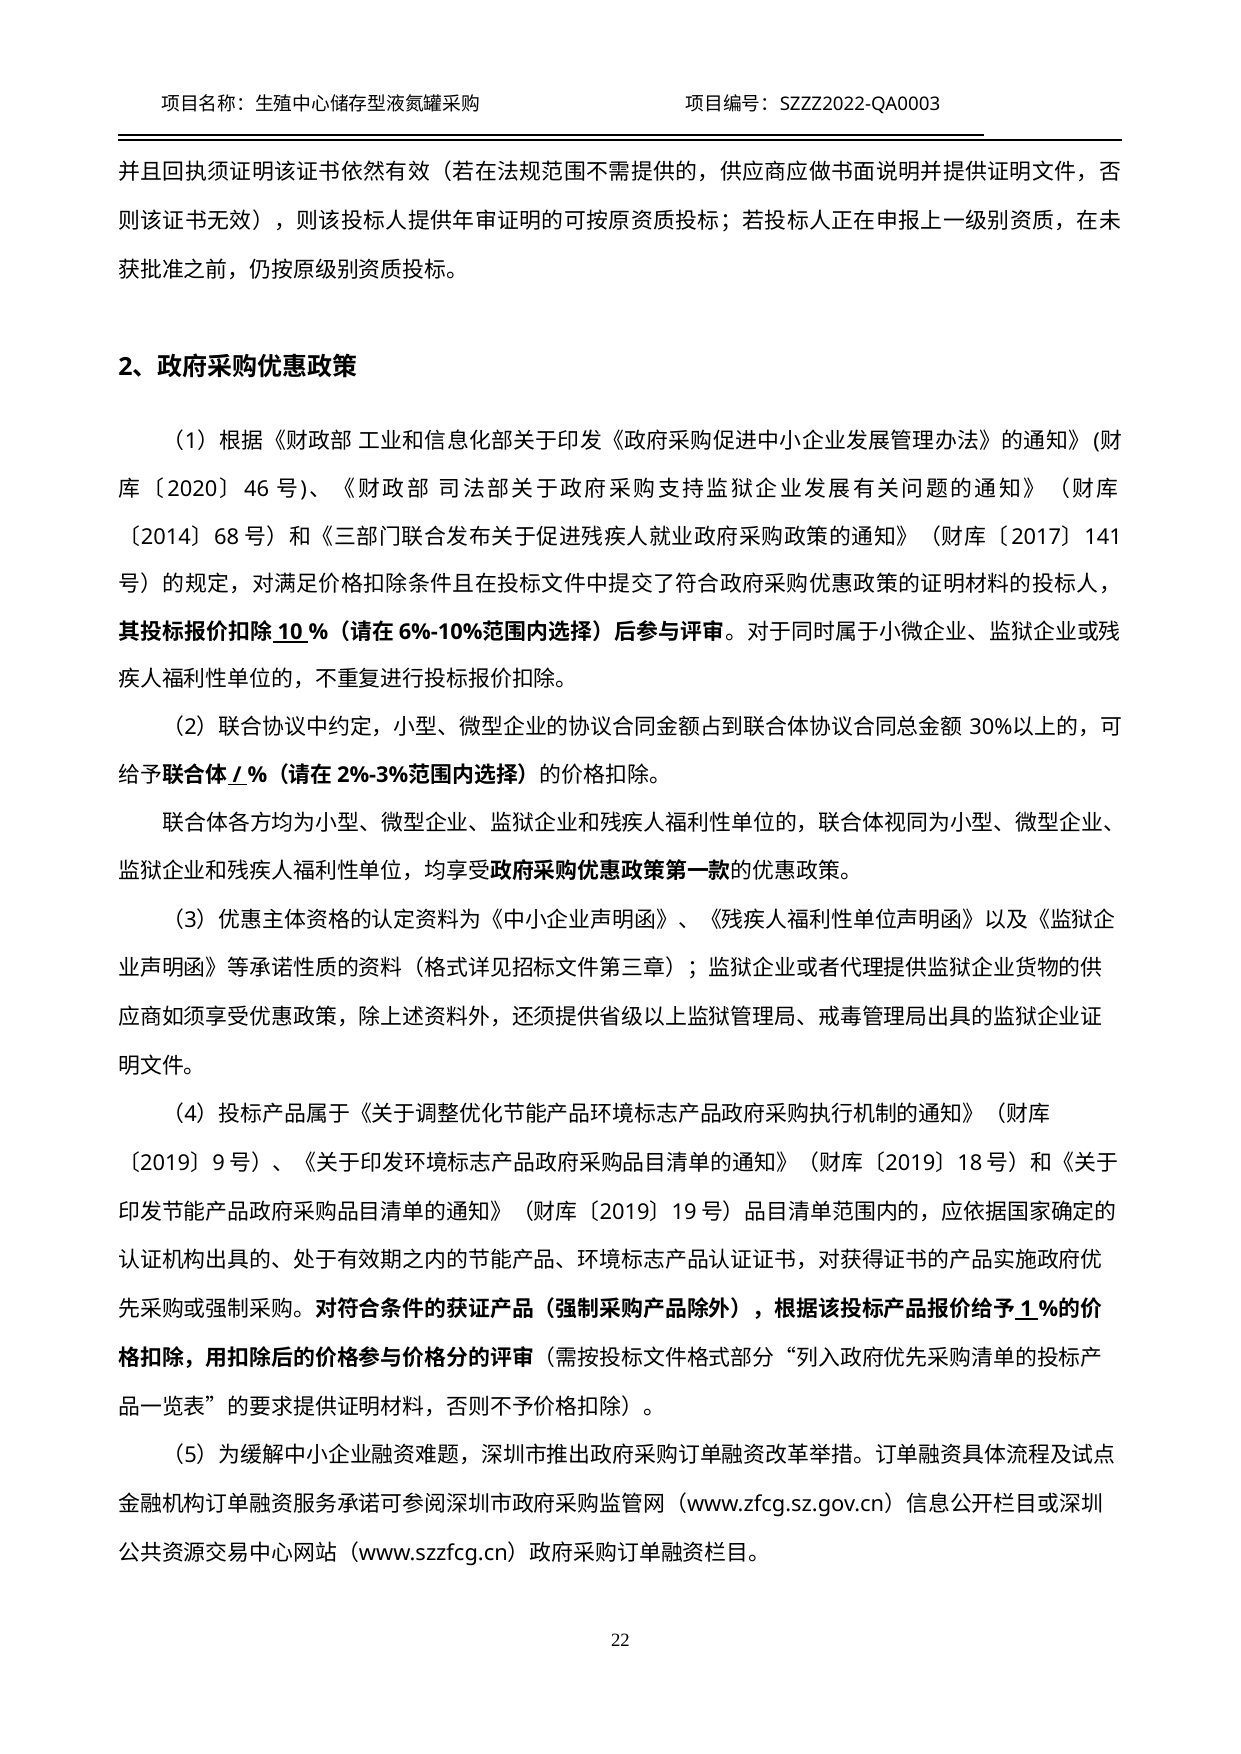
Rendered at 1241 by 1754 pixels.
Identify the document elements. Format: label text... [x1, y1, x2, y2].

text （5）为缓解中小企业融资难题，深圳市推出政府采购订单融资改革举措。订单融资具体流程及试点金融机构订单融资服务承诺可参阅深圳市政府采购监管网（www.zfcg.sz.gov.cn）信息公开栏目或深圳公共资源交易中心网站（www.szzfcg.cn）政府采购订单融资栏目。 [118, 1437, 1122, 1567]
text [118, 154, 1122, 284]
text 联合体各方均为小型、微型企业、监狱企业和残疾人福利性单位的，联合体视同为小型、微型企业、监狱企业和残疾人福利性单位，均享受政府采购优惠政策第一款的优惠政策。 [118, 804, 1122, 885]
subtitle 2、政府采购优惠政策 [118, 332, 1122, 397]
text （1）根据《财政部 工业和信息化部关于印发《政府采购促进中小企业发展管理办法》的通知》(财库〔2020〕46号)、《财政部 司法部关于政府采购支持监狱企业发展有关问题的通知》（财库〔2014〕68号）和《三部门联合发布关于促进残疾人就业政府采购政策的通知》（财库〔2017〕141号）的规定，对满足价格扣除条件且在投标文件中提交了符合政府采购优惠政策的证明材料的投标人，其投标报价扣除 10 %（请在6%-10%范围内选择）后参与评审。对于同时属于小微企业、监狱企业或残疾人福利性单位的，不重复进行投标报价扣除。 [118, 423, 1122, 693]
text （3）优惠主体资格的认定资料为《中小企业声明函》、《残疾人福利性单位声明函》以及《监狱企业声明函》等承诺性质的资料（格式详见招标文件第三章）；监狱企业或者代理提供监狱企业货物的供应商如须享受优惠政策，除上述资料外，还须提供省级以上监狱管理局、戒毒管理局出具的监狱企业证明文件。 [118, 901, 1122, 1080]
text （4）投标产品属于《关于调整优化节能产品环境标志产品政府采购执行机制的通知》（财库〔2019〕9号）、《关于印发环境标志产品政府采购品目清单的通知》（财库〔2019〕18号）和《关于印发节能产品政府采购品目清单的通知》（财库〔2019〕19号）品目清单范围内的，应依据国家确定的认证机构出具的、处于有效期之内的节能产品、环境标志产品认证证书，对获得证书的产品实施政府优先采购或强制采购。对符合条件的获证产品（强制采购产品除外），根据该投标产品报价给予 1 %的价格扣除，用扣除后的价格参与价格分的评审（需按投标文件格式部分“列入政府优先采购清单的投标产品一览表”的要求提供证明材料，否则不予价格扣除）。 [118, 1096, 1122, 1421]
text （2）联合协议中约定，小型、微型企业的协议合同金额占到联合体协议合同总金额30%以上的，可给予联合体 / %（请在2%-3%范围内选择）的价格扣除。 [118, 709, 1122, 788]
